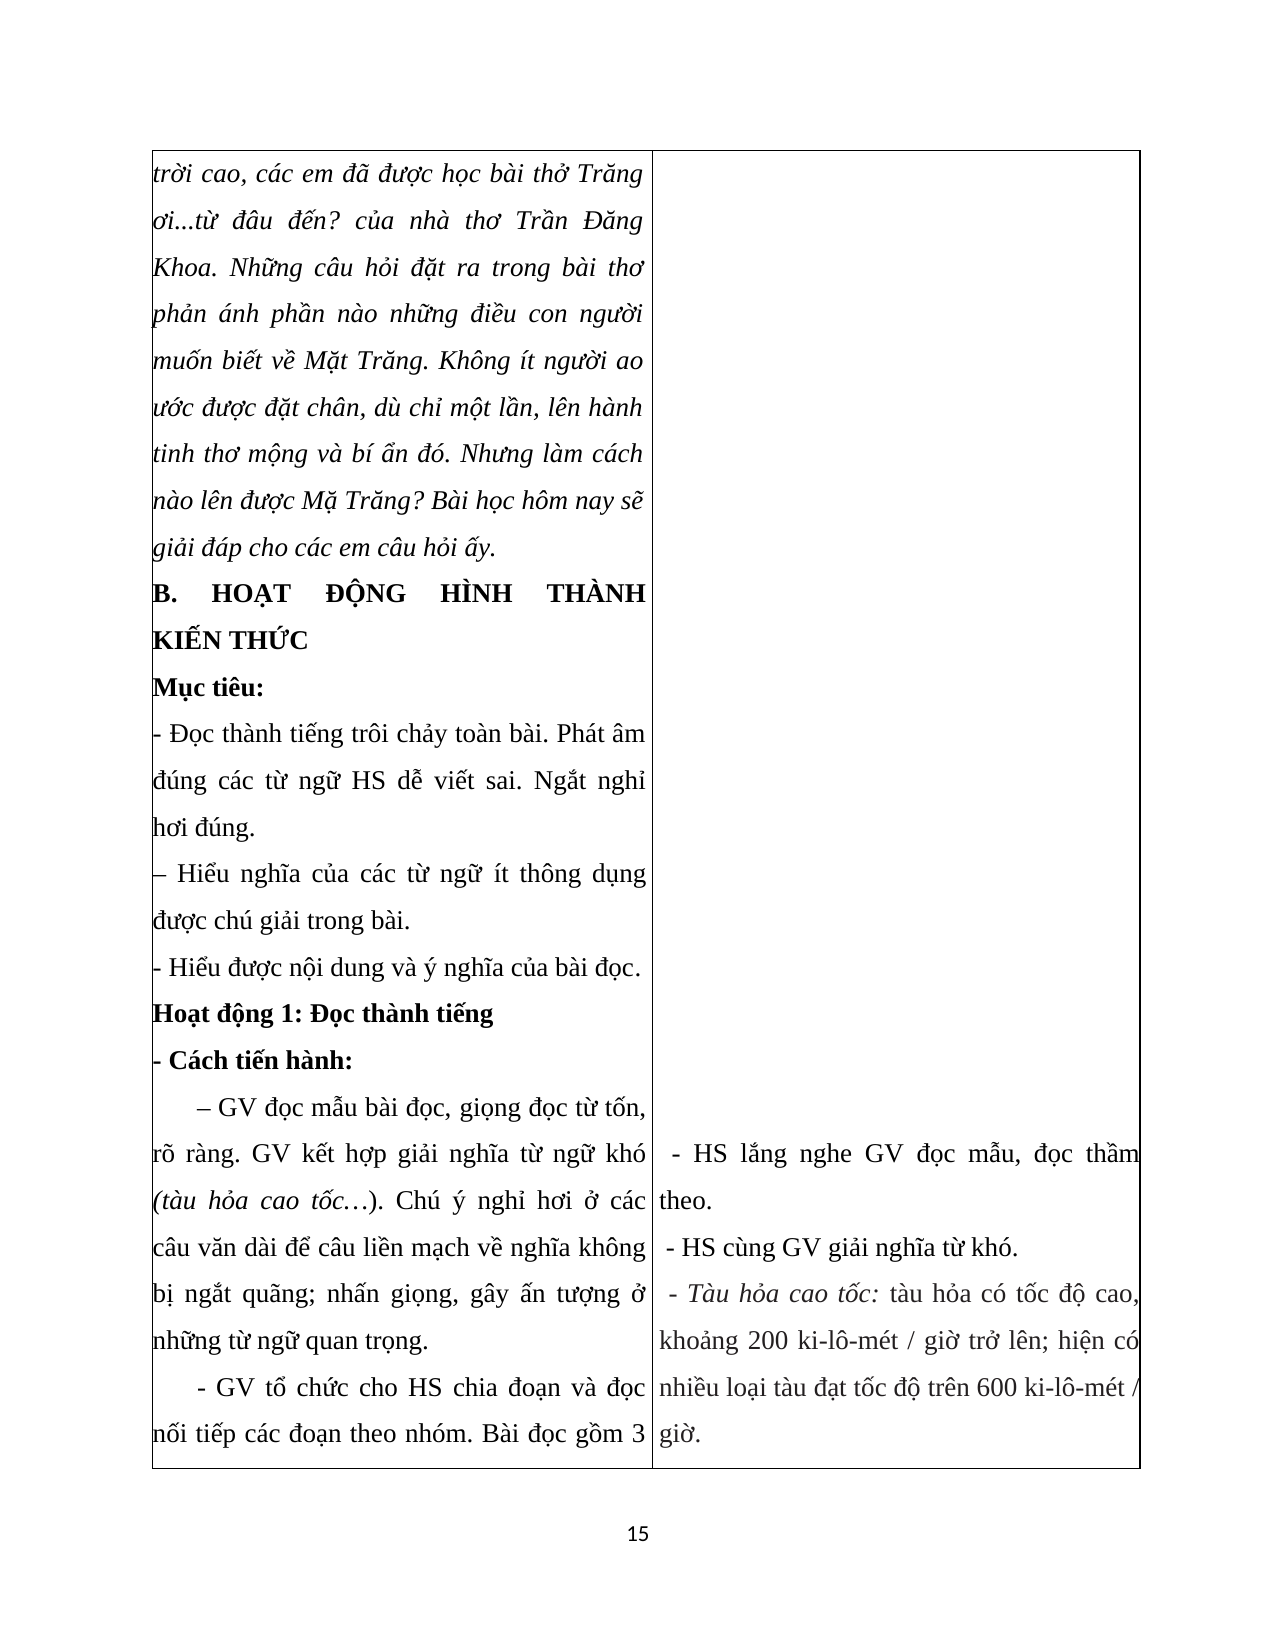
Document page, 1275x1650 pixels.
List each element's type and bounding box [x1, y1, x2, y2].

table_cell [653, 151, 1139, 1468]
table_cell [153, 151, 652, 1468]
